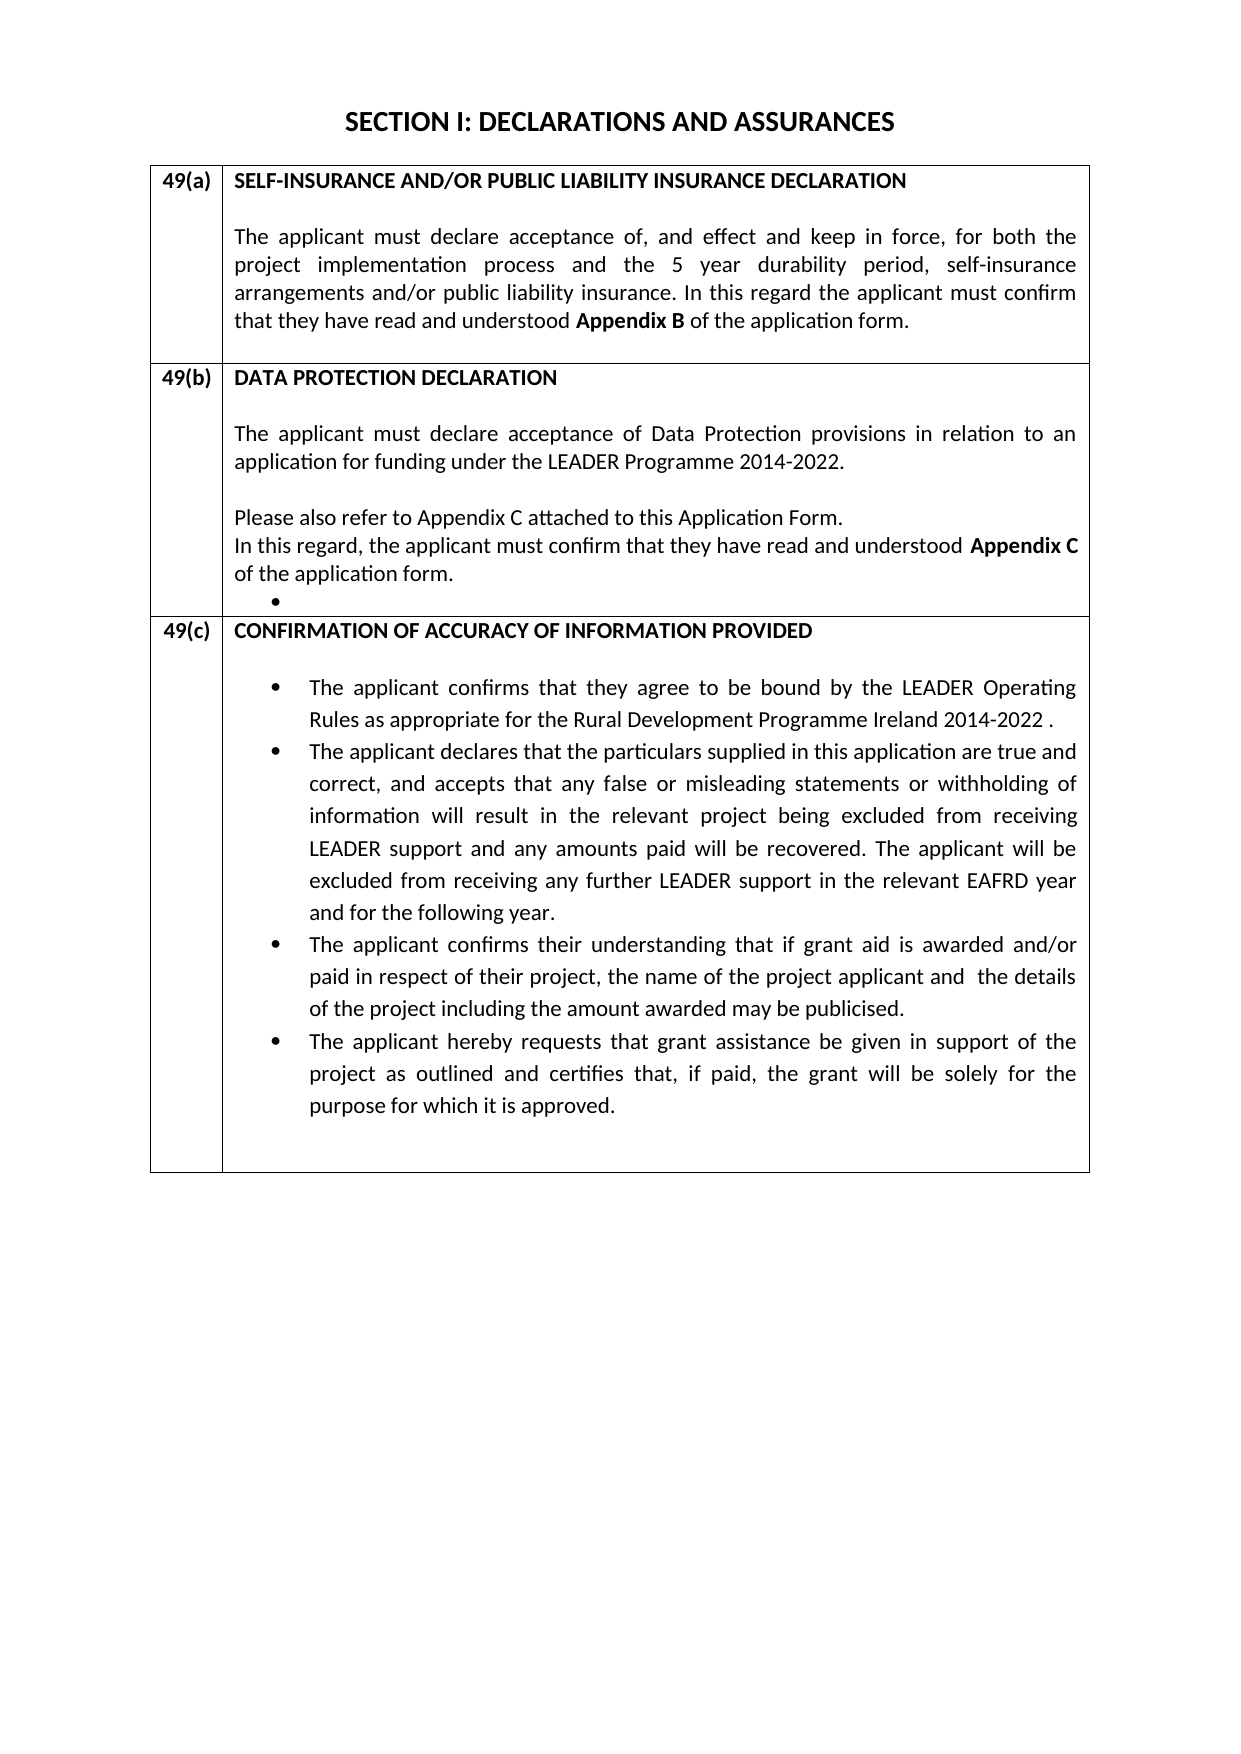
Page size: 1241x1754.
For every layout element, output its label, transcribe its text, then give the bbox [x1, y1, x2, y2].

table_cell 49(c) [151, 617, 222, 1172]
table_header 49(a) [151, 166, 222, 362]
table_cell 49(b) [151, 364, 222, 616]
table_cell CONFIRMATION OF ACCURACY OF INFORMATION PROVIDED The applicant confirms that they agree to be bound by the LEADER Operating Rules as appropriate for the Rural Development Programme Ireland 2014-2022 . The applicant declares that the particulars supplied in this application are true and correct, and accepts that any false or misleading statements or withholding of information will result in the relevant project being excluded from receiving LEADER support and any amounts paid will be recovered. The applicant will be excluded from receiving any further LEADER support in the relevant EAFRD year and for the following year. The applicant confirms their understanding that if grant aid is awarded and/or paid in respect of their project, the name of the project applicant and the details of the project including the amount awarded may be publicised. The applicant hereby requests that grant assistance be given in support of the project as outlined and certifies that, if paid, the grant will be solely for the purpose for which it is approved. [223, 617, 1089, 1172]
text SECTION I: DECLARATIONS AND ASSURANCES [150, 103, 1090, 139]
table_cell DATA PROTECTION DECLARATION The applicant must declare acceptance of Data Protection provisions in relation to an application for funding under the LEADER Programme 2014-2022. Please also refer to Appendix C attached to this Application Form. In this regard, the applicant must confirm that they have read and understood Appendix C of the application form. [223, 364, 1089, 616]
table_header SELF-INSURANCE AND/OR PUBLIC LIABILITY INSURANCE DECLARATION The applicant must declare acceptance of, and effect and keep in force, for both the project implementation process and the 5 year durability period, self-insurance arrangements and/or public liability insurance. In this regard the applicant must confirm that they have read and understood Appendix B of the application form. [223, 166, 1089, 362]
